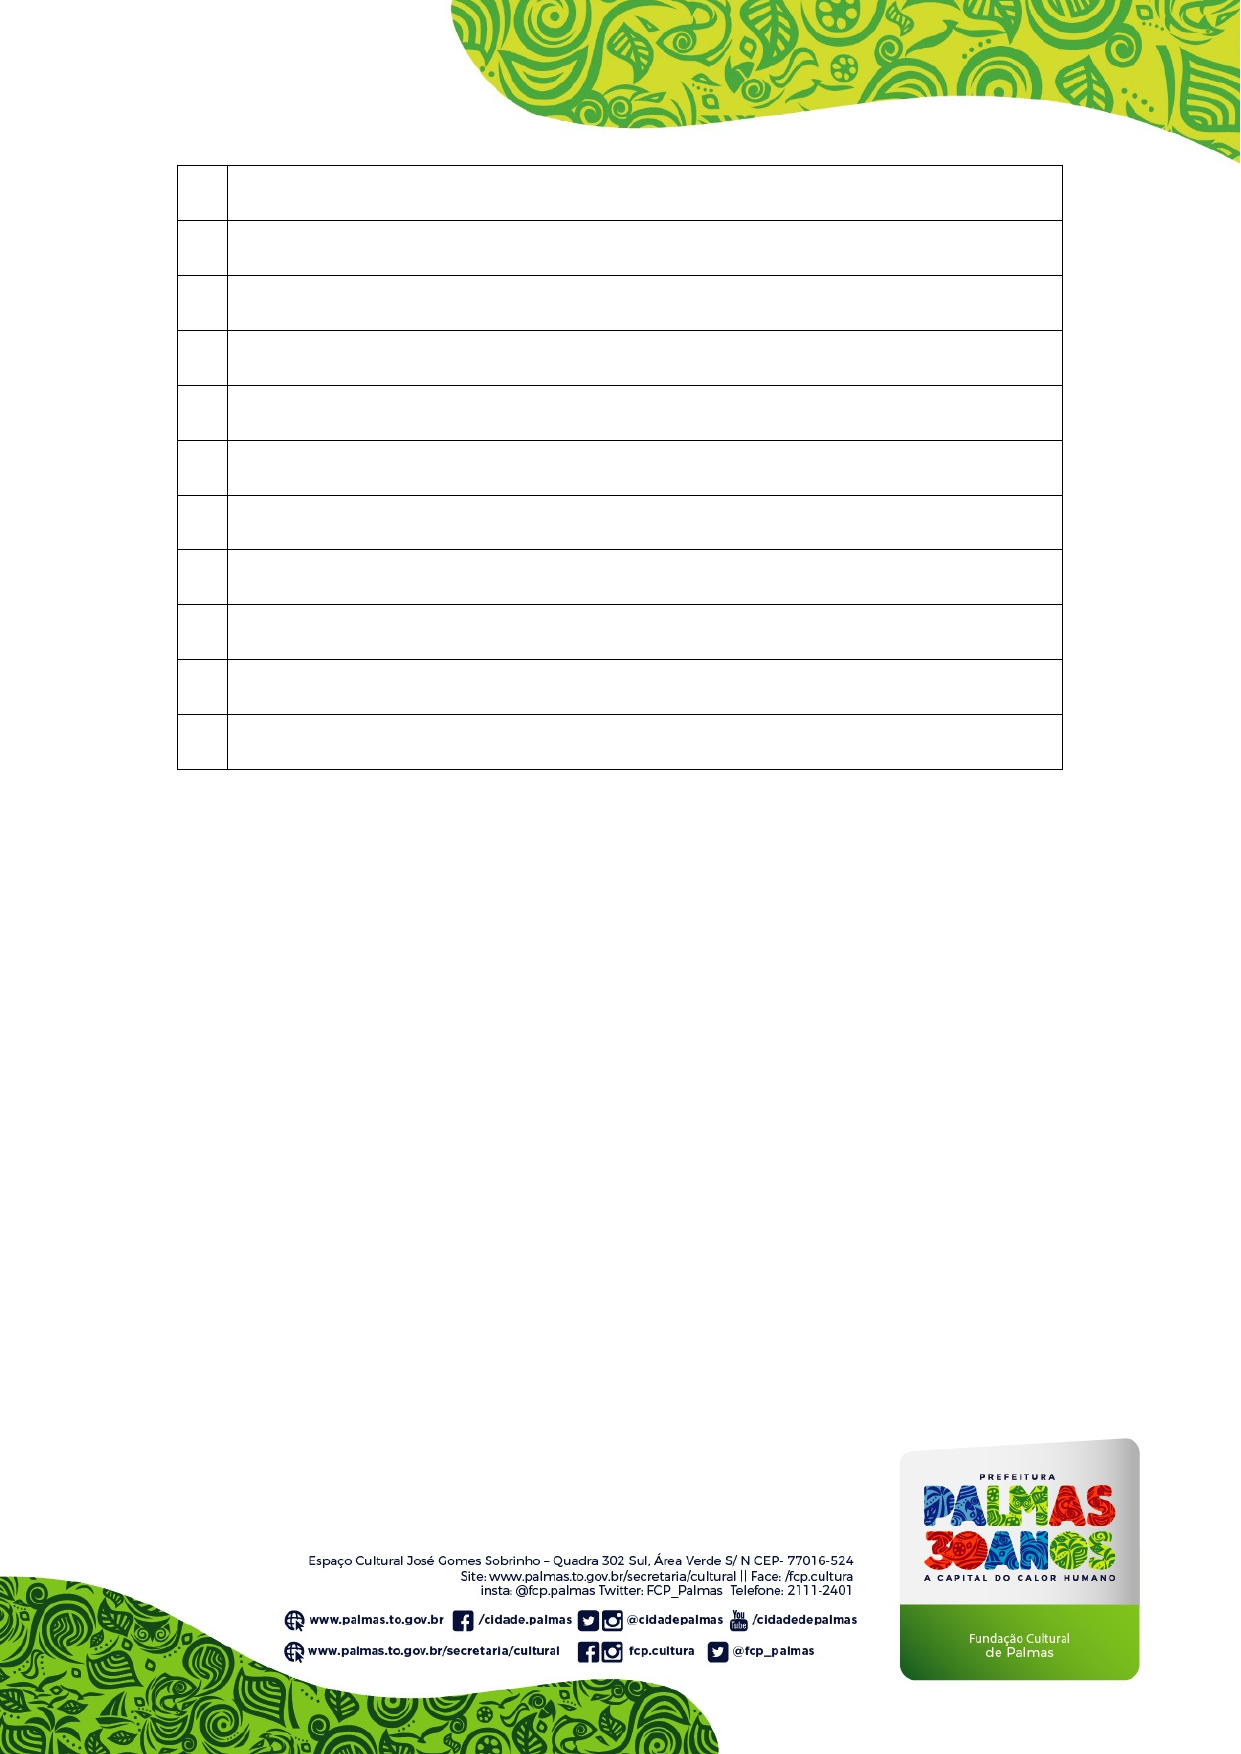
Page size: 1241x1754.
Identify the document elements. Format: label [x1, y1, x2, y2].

table_cell [228, 715, 1062, 769]
table_cell [228, 441, 1062, 494]
picture [40, 0, 1240, 166]
table_cell [178, 331, 227, 385]
table_cell [178, 276, 227, 330]
table_cell [178, 715, 227, 769]
table_cell [178, 605, 227, 659]
table_cell [178, 660, 227, 714]
table_cell [178, 166, 227, 220]
table_cell [228, 276, 1062, 330]
table_cell [178, 221, 227, 275]
table_cell [228, 386, 1062, 439]
table_cell [228, 496, 1062, 549]
table_cell [178, 550, 227, 604]
table_cell [228, 660, 1062, 714]
table_cell [228, 221, 1062, 275]
table_cell [178, 386, 227, 439]
picture [0, 1431, 1221, 1754]
table_cell [228, 166, 1062, 220]
table_cell [178, 441, 227, 494]
table_cell [228, 605, 1062, 659]
table_cell [228, 331, 1062, 385]
table_cell [178, 496, 227, 549]
table_cell [228, 550, 1062, 604]
